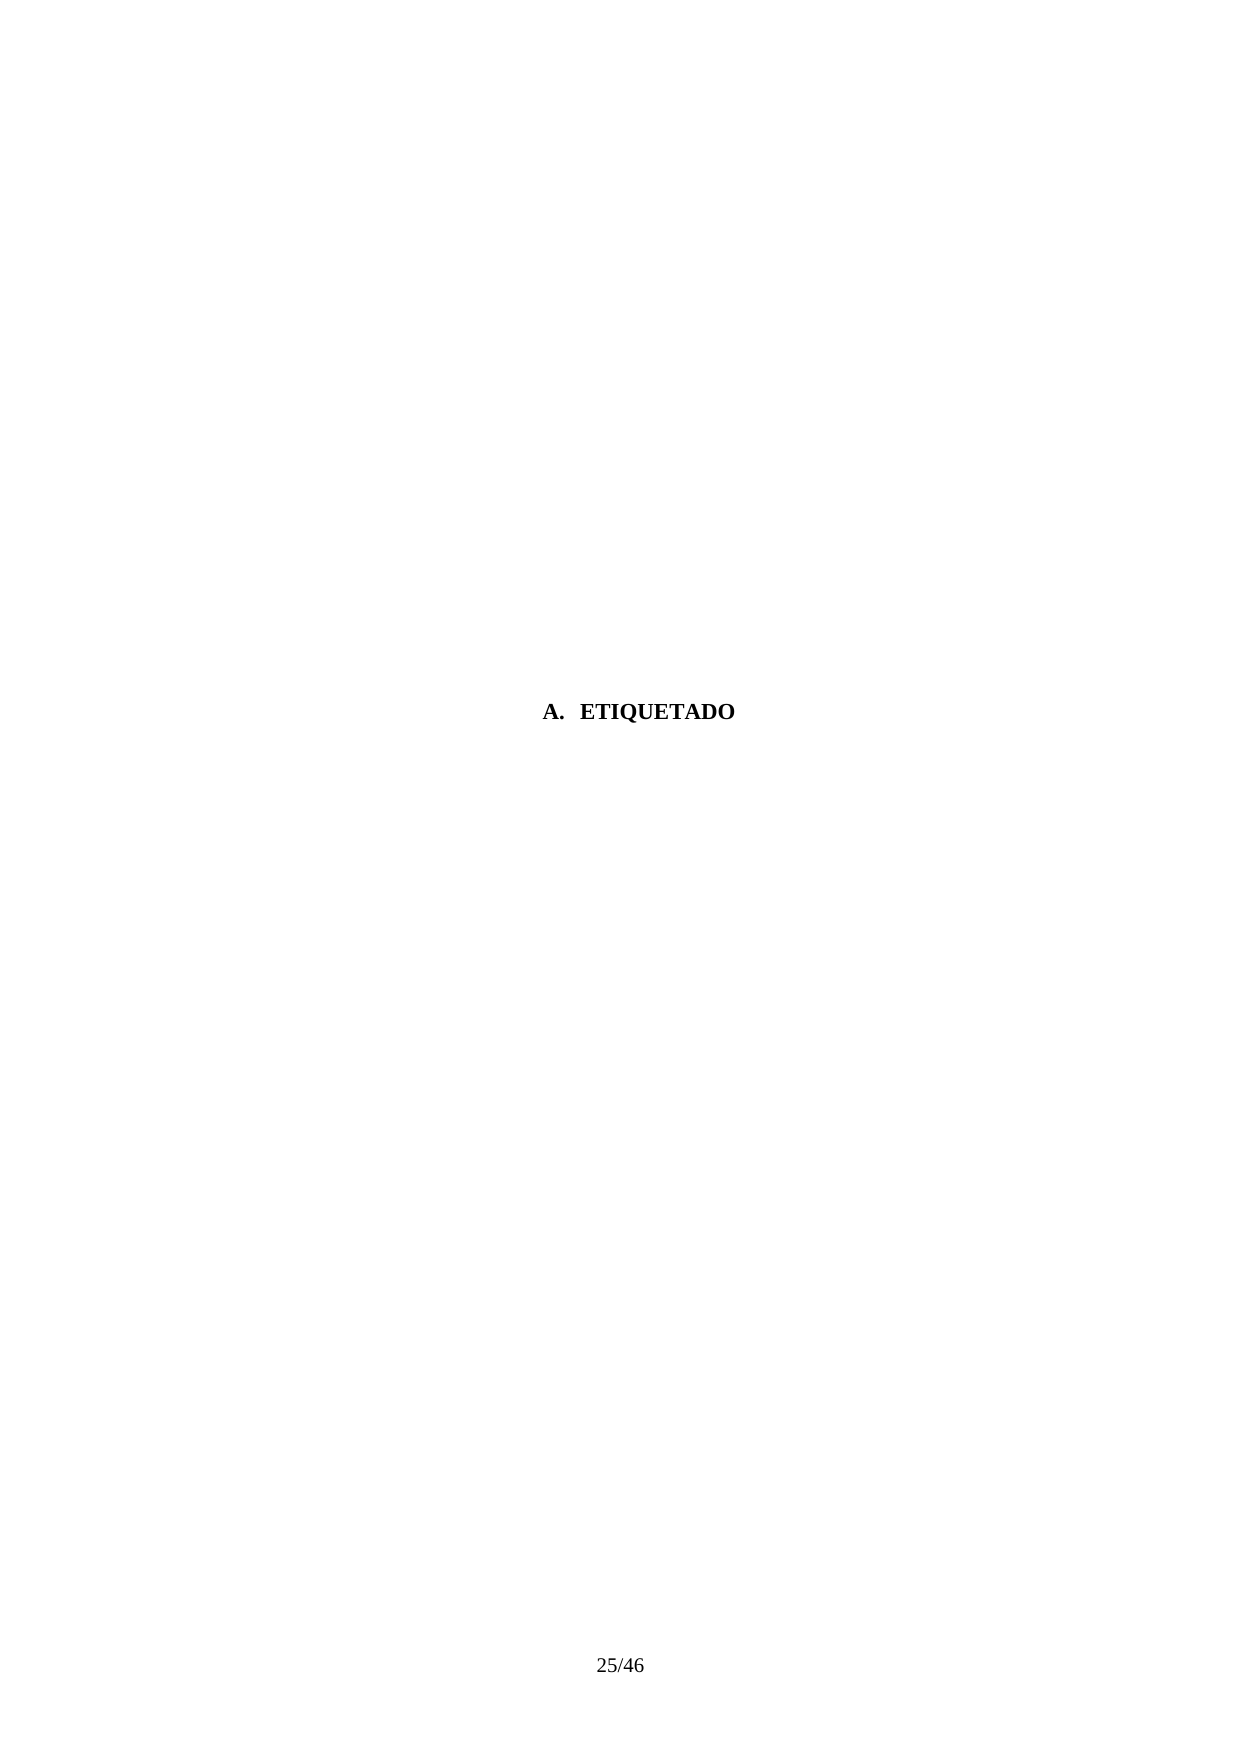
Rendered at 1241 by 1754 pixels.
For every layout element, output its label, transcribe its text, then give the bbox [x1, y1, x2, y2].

title ETIQUETADO [184, 698, 1093, 725]
